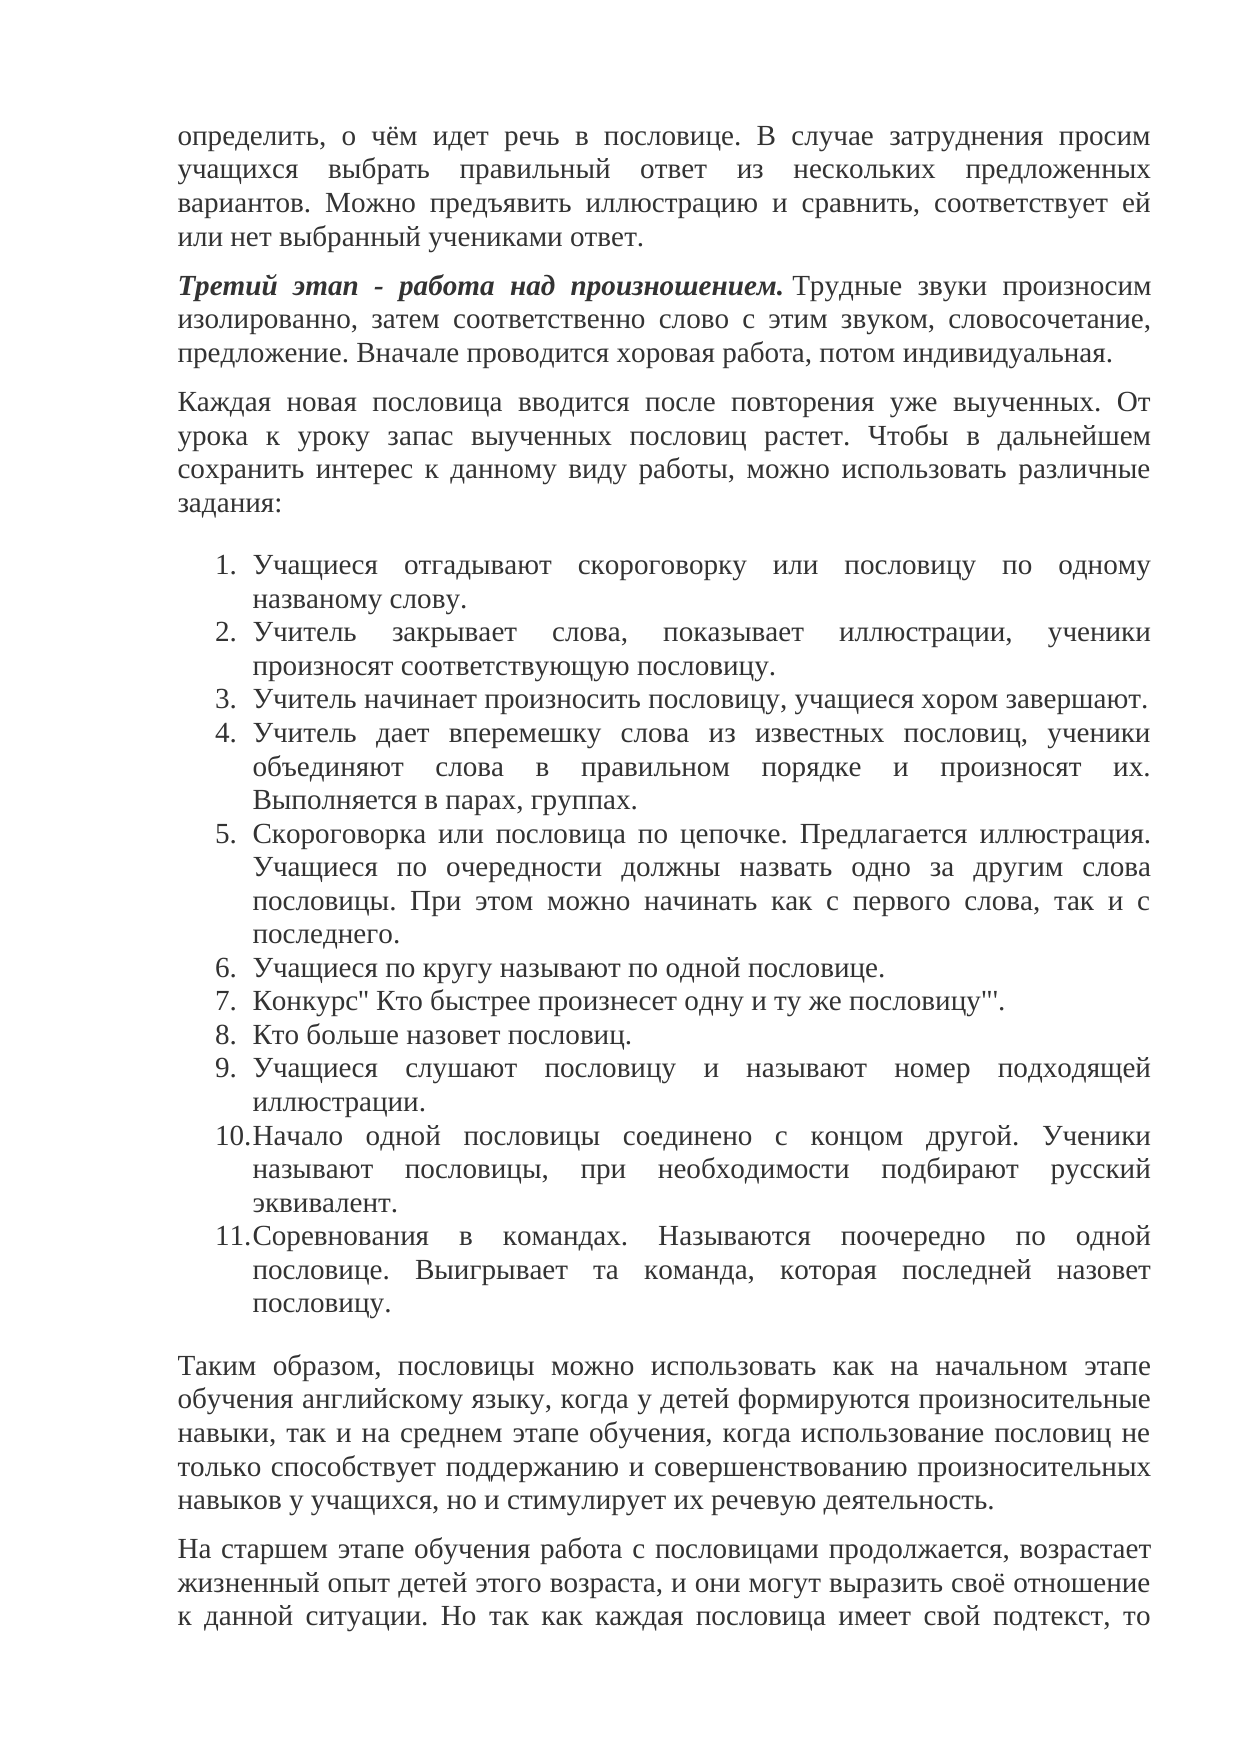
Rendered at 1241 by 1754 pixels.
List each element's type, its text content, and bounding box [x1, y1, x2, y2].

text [177, 1531, 1152, 1632]
text Таким образом, пословицы можно использовать как на начальном этапе обучения английскому языку, когда у детей формируются произносительные навыки, так и на среднем этапе обучения, когда использование пословиц не только способствует поддержанию и совершенствованию произносительных навыков у учащихся, но и стимулирует их речевую деятельность. [177, 1348, 1152, 1516]
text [177, 118, 1152, 252]
text Третий этап - работа над произношением. Трудные звуки произносим изолированно, затем соответственно слово с этим звуком, словосочетание, предложение. Вначале проводится хоровая работа, потом индивидуальная. [177, 268, 1152, 368]
list Соревнования в командах. Называются поочередно по одной пословице. Выигрывает та команда, которая последней назовет пословицу. [215, 1218, 1152, 1319]
list Начало одной пословицы соединено с концом другой. Ученики называют пословицы, при необходимости подбирают русский эквивалент. [215, 1118, 1152, 1218]
list Учитель закрывает слова, показывает иллюстрации, ученики произносят соответствующую пословицу. [215, 614, 1152, 682]
list Кто больше назовет пословиц. [215, 1017, 1152, 1051]
list Конкурс'' Кто быстрее произнесет одну и ту же пословицу"'. [215, 983, 1152, 1017]
text Каждая новая пословица вводится после повторения уже выученных. От урока к уроку запас выученных пословиц растет. Чтобы в дальнейшем сохранить интерес к данному виду работы, можно использовать различные задания: [177, 384, 1152, 518]
list Учащиеся отгадывают скороговорку или пословицу по одному названому слову. [215, 547, 1152, 614]
list Учитель начинает произносить пословицу, учащиеся хором завершают. [215, 682, 1152, 715]
list Учащиеся слушают пословицу и называют номер подходящей иллюстрации. [215, 1051, 1152, 1118]
list Скороговорка или пословица по цепочке. Предлагается иллюстрация. Учащиеся по очередности должны назвать одно за другим слова пословицы. При этом можно начинать как с первого слова, так и с последнего. [215, 816, 1152, 950]
list Учитель дает вперемешку слова из известных пословиц, ученики объединяют слова в правильном порядке и произносят их. Выполняется в парах, группах. [215, 715, 1152, 816]
list Учащиеся по кругу называют по одной пословице. [215, 950, 1152, 983]
